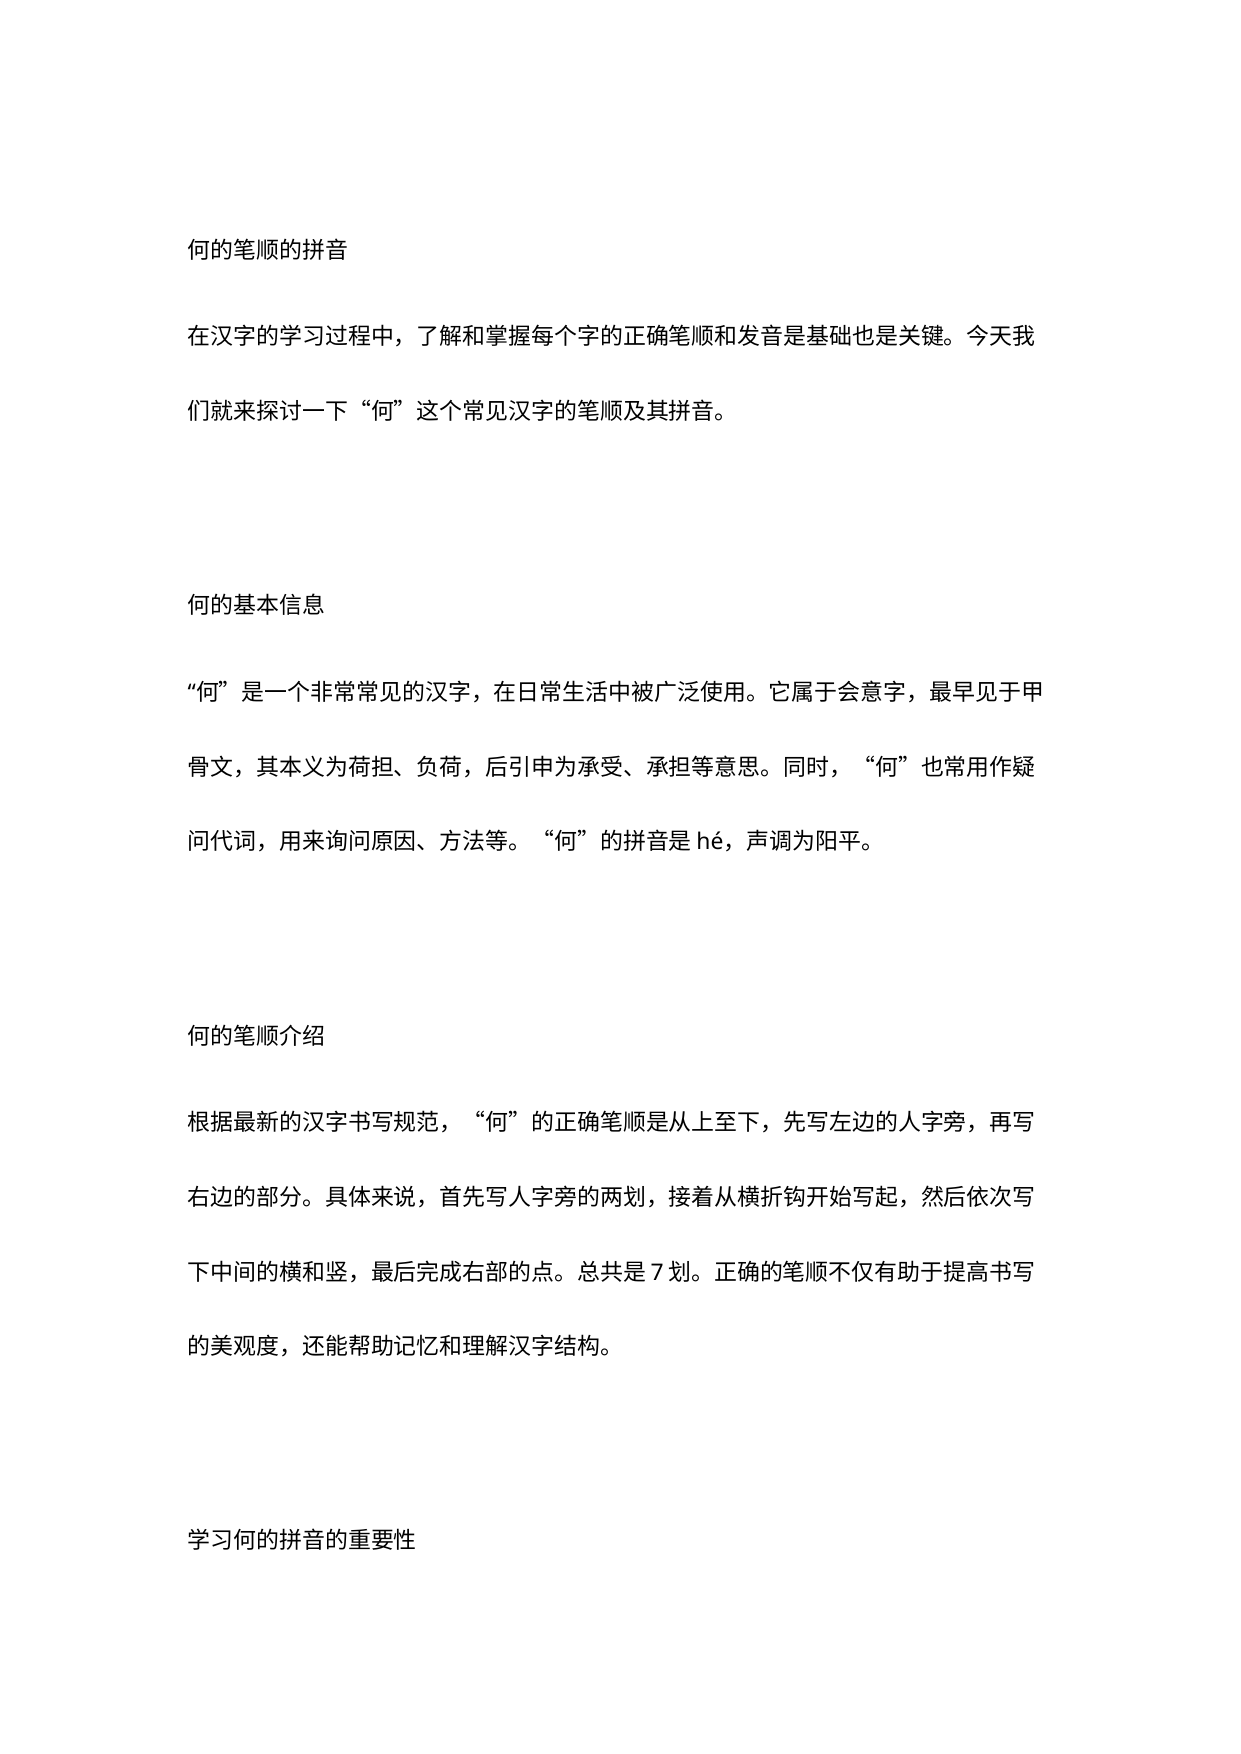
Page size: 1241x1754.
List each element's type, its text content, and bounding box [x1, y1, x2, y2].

text “何”是一个非常常见的汉字，在日常生活中被广泛使用。它属于会意字，最早见于甲骨文，其本义为荷担、负荷，后引申为承受、承担等意思。同时，“何”也常用作疑问代词，用来询问原因、方法等。“何”的拼音是hé，声调为阳平。 [187, 658, 1053, 872]
text 何的笔顺介绍 [187, 1002, 1053, 1067]
text 何的基本信息 [187, 571, 1053, 636]
text 何的笔顺的拼音 [187, 216, 1053, 281]
text 根据最新的汉字书写规范，“何”的正确笔顺是从上至下，先写左边的人字旁，再写右边的部分。具体来说，首先写人字旁的两划，接着从横折钩开始写起，然后依次写下中间的横和竖，最后完成右部的点。总共是7划。正确的笔顺不仅有助于提高书写的美观度，还能帮助记忆和理解汉字结构。 [187, 1088, 1053, 1377]
text 在汉字的学习过程中，了解和掌握每个字的正确笔顺和发音是基础也是关键。今天我们就来探讨一下“何”这个常见汉字的笔顺及其拼音。 [187, 302, 1053, 442]
text 学习何的拼音的重要性 [187, 1507, 1053, 1572]
